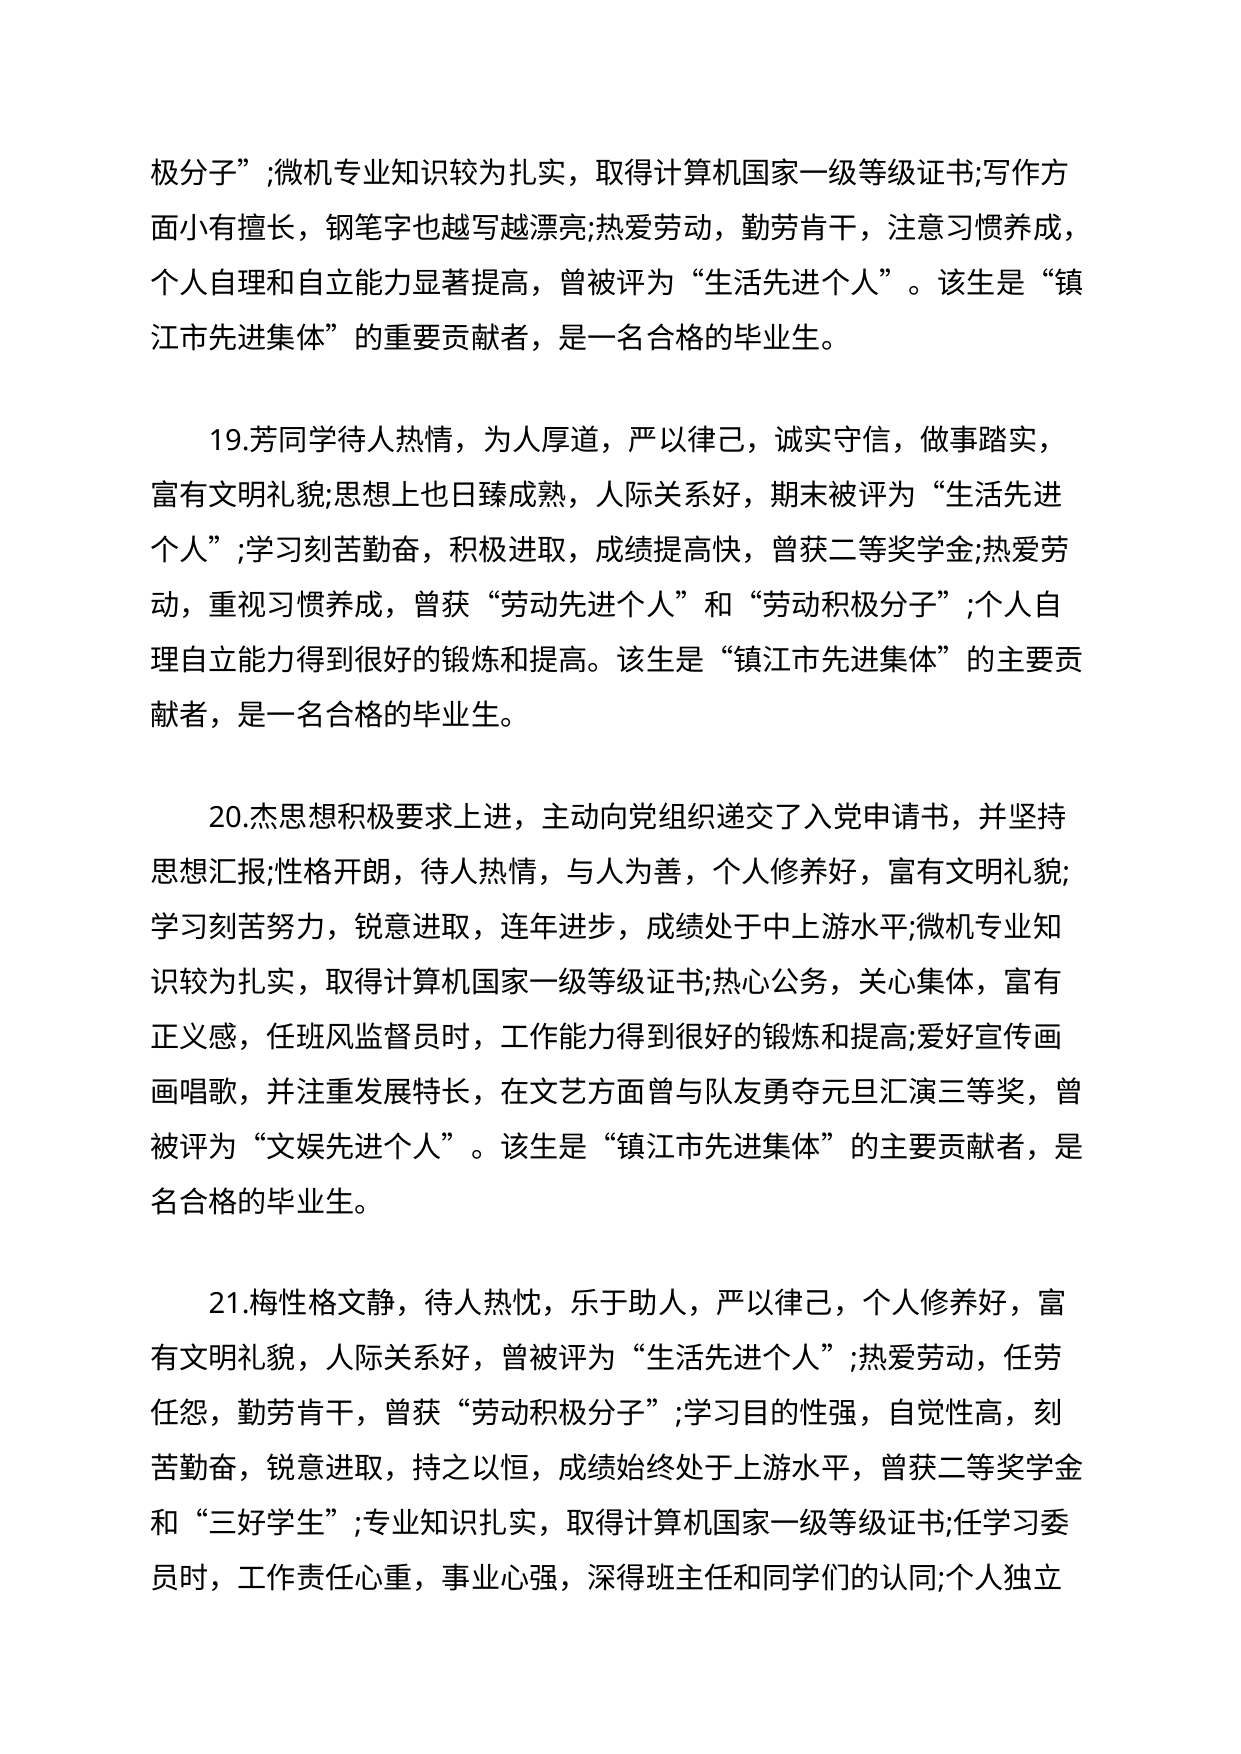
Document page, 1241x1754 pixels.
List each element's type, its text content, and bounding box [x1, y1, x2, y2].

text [150, 1280, 1090, 1597]
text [150, 150, 1090, 357]
text 19.芳同学待人热情，为人厚道，严以律己，诚实守信，做事踏实，富有文明礼貌;思想上也日臻成熟，人际关系好，期末被评为“生活先进个人”;学习刻苦勤奋，积极进取，成绩提高快，曾获二等奖学金;热爱劳动，重视习惯养成，曾获“劳动先进个人”和“劳动积极分子”;个人自理自立能力得到很好的锻炼和提高。该生是“镇江市先进集体”的主要贡献者，是一名合格的毕业生。 [150, 417, 1090, 734]
text 20.杰思想积极要求上进，主动向党组织递交了入党申请书，并坚持思想汇报;性格开朗，待人热情，与人为善，个人修养好，富有文明礼貌;学习刻苦努力，锐意进取，连年进步，成绩处于中上游水平;微机专业知识较为扎实，取得计算机国家一级等级证书;热心公务，关心集体，富有正义感，任班风监督员时，工作能力得到很好的锻炼和提高;爱好宣传画画唱歌，并注重发展特长，在文艺方面曾与队友勇夺元旦汇演三等奖，曾被评为“文娱先进个人”。该生是“镇江市先进集体”的主要贡献者，是名合格的毕业生。 [150, 793, 1090, 1220]
